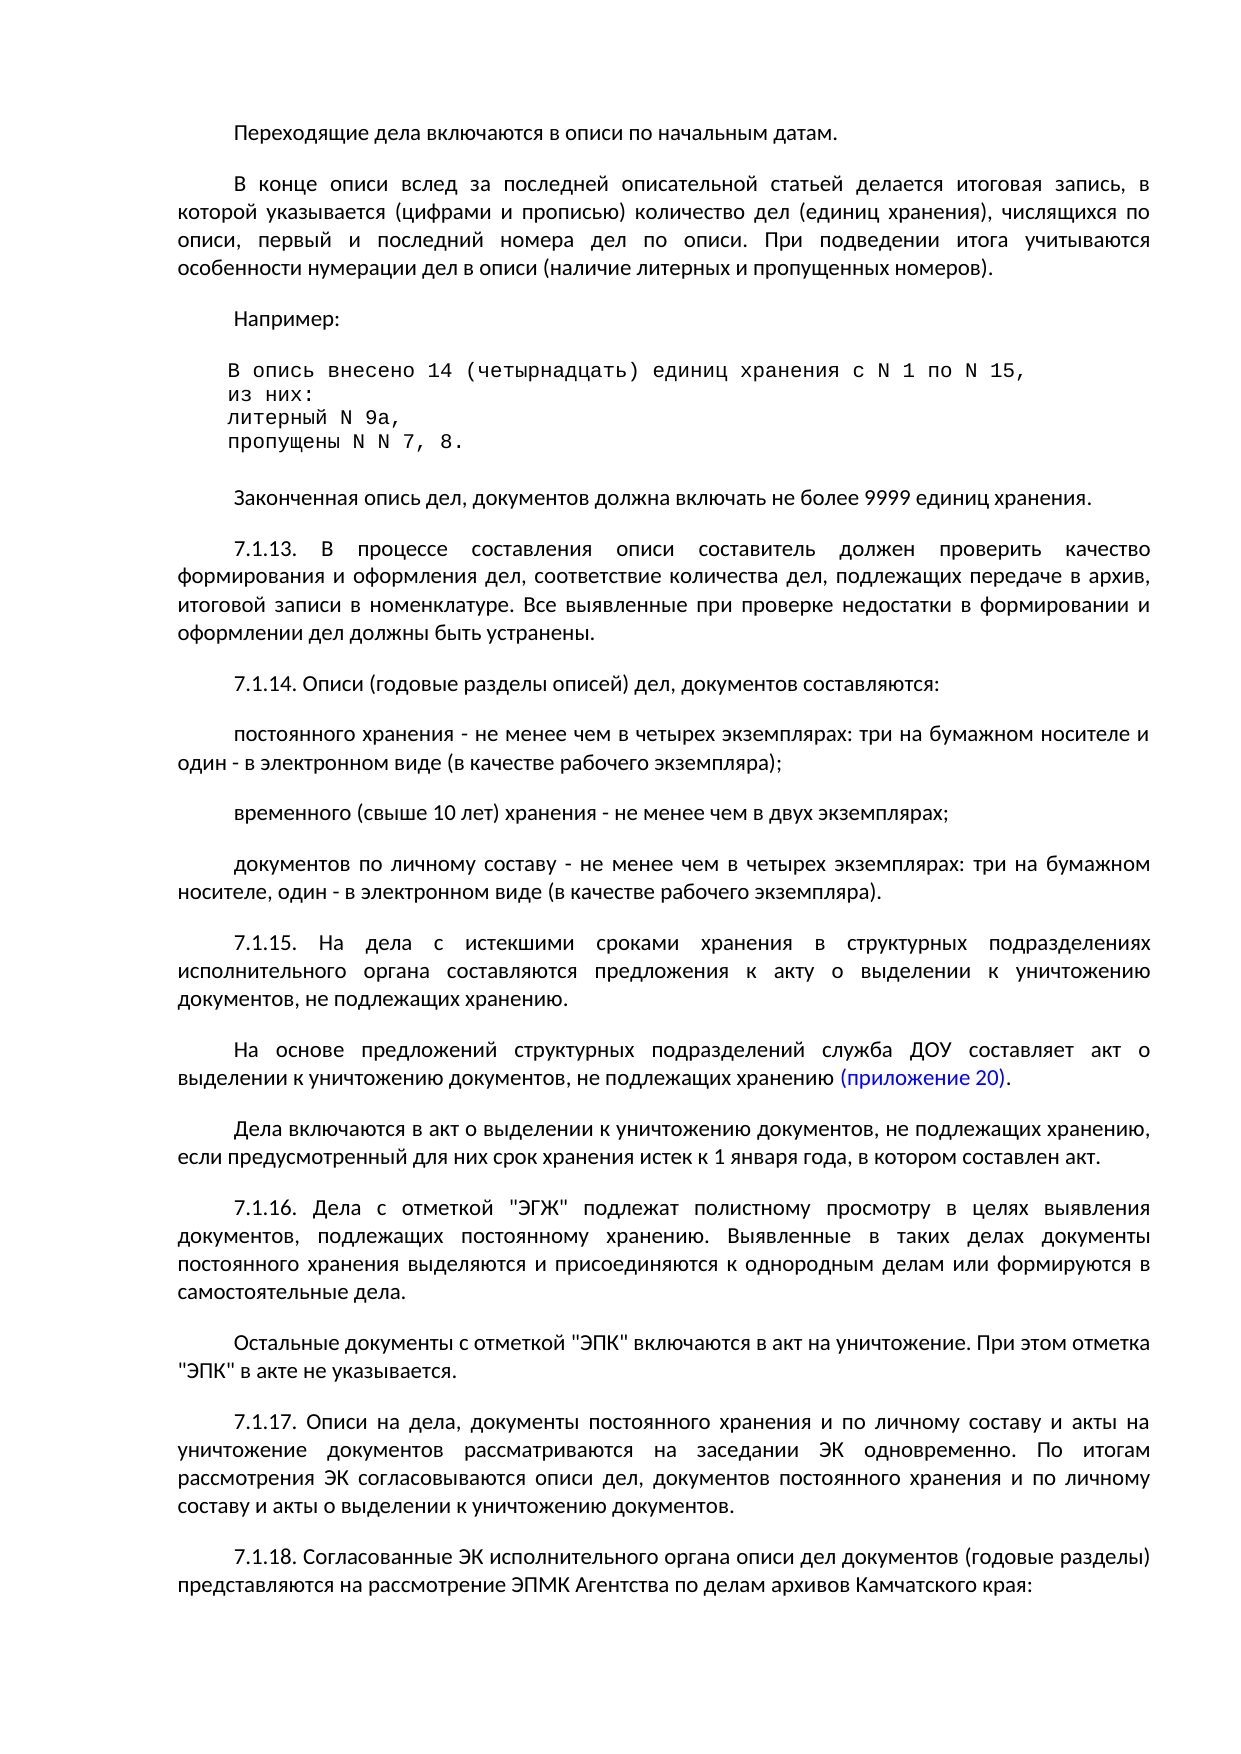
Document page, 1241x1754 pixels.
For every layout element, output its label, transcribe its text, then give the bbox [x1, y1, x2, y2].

text 7.1.15. На дела с истекшими сроками хранения в структурных подразделениях исполнительного органа составляются предложения к акту о выделении к уничтожению документов, не подлежащих хранению. [177, 928, 1152, 1012]
text документов по личному составу - не менее чем в четырех экземплярах: три на бумажном носителе, один - в электронном виде (в качестве рабочего экземпляра). [177, 849, 1152, 906]
text 7.1.13. В процессе составления описи составитель должен проверить качество формирования и оформления дел, соответствие количества дел, подлежащих передаче в архив, итоговой записи в номенклатуре. Все выявленные при проверке недостатки в формировании и оформлении дел должны быть устранены. [177, 534, 1152, 646]
text На основе предложений структурных подразделений служба ДОУ составляет акт о выделении к уничтожению документов, не подлежащих хранению (приложение 20). [177, 1035, 1152, 1091]
text В конце описи вслед за последней описательной статьей делается итоговая запись, в которой указывается (цифрами и прописью) количество дел (единиц хранения), числящихся по описи, первый и последний номера дел по описи. При подведении итога учитываются особенности нумерации дел в описи (наличие литерных и пропущенных номеров). [177, 169, 1152, 281]
text постоянного хранения - не менее чем в четырех экземплярах: три на бумажном носителе и один - в электронном виде (в качестве рабочего экземпляра); [177, 719, 1152, 776]
text 7.1.17. Описи на дела, документы постоянного хранения и по личному составу и акты на уничтожение документов рассматриваются на заседании ЭК одновременно. По итогам рассмотрения ЭК согласовываются описи дел, документов постоянного хранения и по личному составу и акты о выделении к уничтожению документов. [177, 1407, 1152, 1519]
text 7.1.14. Описи (годовые разделы описей) дел, документов составляются: [177, 669, 1152, 697]
text пропущены N N 7, 8. [177, 431, 1152, 455]
text 7.1.18. Согласованные ЭК исполнительного органа описи дел документов (годовые разделы) представляются на рассмотрение ЭПМК Агентства по делам архивов Камчатского края: [177, 1542, 1152, 1598]
text из них: [177, 384, 1152, 407]
text литерный N 9а, [177, 407, 1152, 431]
text Законченная опись дел, документов должна включать не более 9999 единиц хранения. [177, 483, 1152, 511]
text 7.1.16. Дела с отметкой "ЭГЖ" подлежат полистному просмотру в целях выявления документов, подлежащих постоянному хранению. Выявленные в таких делах документы постоянного хранения выделяются и присоединяются к однородным делам или формируются в самостоятельные дела. [177, 1193, 1152, 1305]
text Например: [177, 304, 1152, 332]
text временного (свыше 10 лет) хранения - не менее чем в двух экземплярах; [177, 798, 1152, 827]
text В опись внесено 14 (четырнадцать) единиц хранения с N 1 по N 15, [177, 360, 1152, 384]
text Остальные документы с отметкой "ЭПК" включаются в акт на уничтожение. При этом отметка "ЭПК" в акте не указывается. [177, 1328, 1152, 1384]
text Дела включаются в акт о выделении к уничтожению документов, не подлежащих хранению, если предусмотренный для них срок хранения истек к 1 января года, в котором составлен акт. [177, 1114, 1152, 1170]
text Переходящие дела включаются в описи по начальным датам. [177, 118, 1152, 146]
